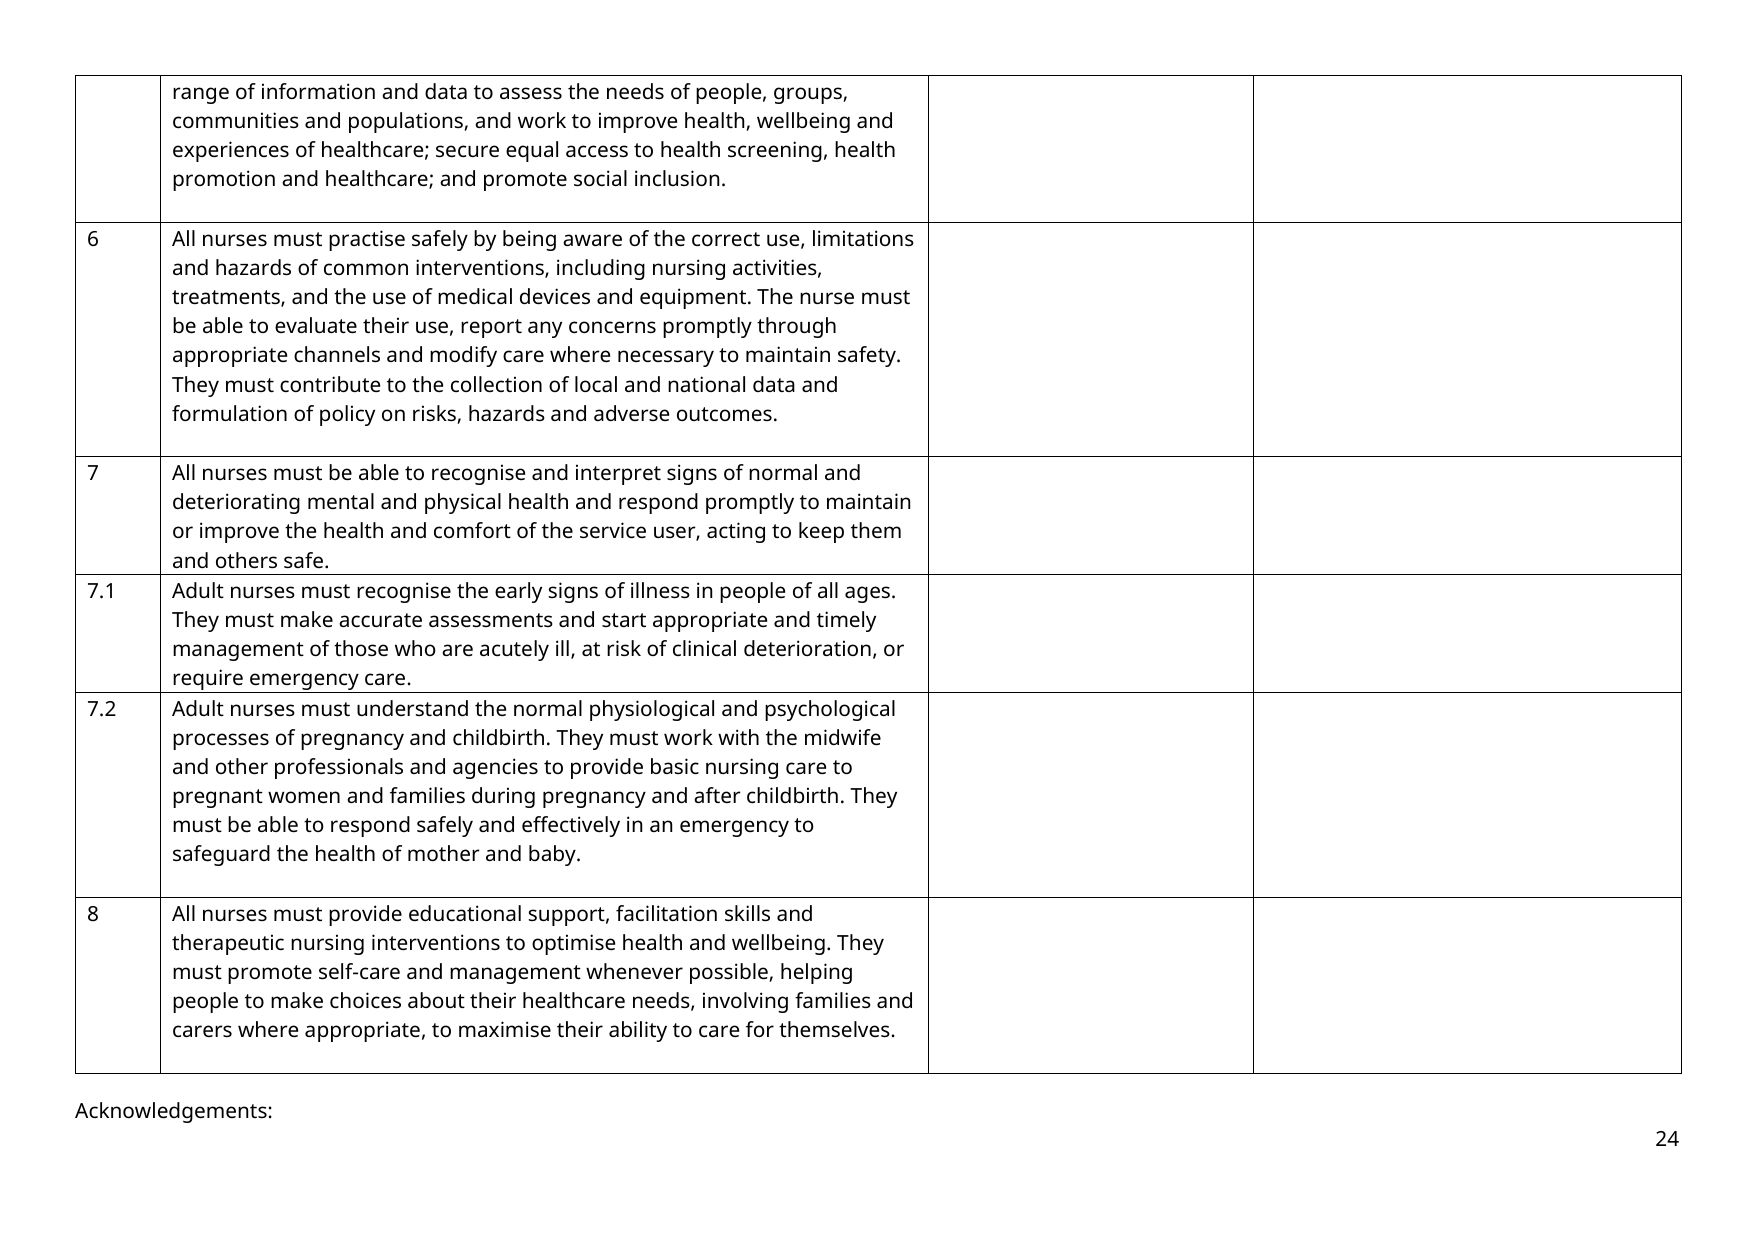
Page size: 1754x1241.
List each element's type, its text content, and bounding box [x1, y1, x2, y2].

table_cell [929, 457, 1253, 574]
table_cell [929, 223, 1253, 456]
table_cell All nurses must provide educational support, facilitation skills and therapeutic nursing interventions to optimise health and wellbeing. They must promote self-care and management whenever possible, helping people to make choices about their healthcare needs, involving families and carers where appropriate, to maximise their ability to care for themselves. [161, 898, 928, 1073]
table_cell [1254, 223, 1681, 456]
table_cell 7.2 [76, 693, 160, 897]
table_cell 6 [76, 223, 160, 456]
table_cell 7 [76, 457, 160, 574]
table_cell Adult nurses must understand the normal physiological and psychological processes of pregnancy and childbirth. They must work with the midwife and other professionals and agencies to provide basic nursing care to pregnant women and families during pregnancy and after childbirth. They must be able to respond safely and effectively in an emergency to safeguard the health of mother and baby. [161, 693, 928, 897]
table_cell [929, 898, 1253, 1073]
table_cell [1254, 575, 1681, 692]
table_cell [1254, 76, 1681, 222]
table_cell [161, 76, 928, 222]
table_cell All nurses must practise safely by being aware of the correct use, limitations and hazards of common interventions, including nursing activities, treatments, and the use of medical devices and equipment. The nurse must be able to evaluate their use, report any concerns promptly through appropriate channels and modify care where necessary to maintain safety. They must contribute to the collection of local and national data and formulation of policy on risks, hazards and adverse outcomes. [161, 223, 928, 456]
table_cell All nurses must be able to recognise and interpret signs of normal and deteriorating mental and physical health and respond promptly to maintain or improve the health and comfort of the service user, acting to keep them and others safe. [161, 457, 928, 574]
table_cell [929, 76, 1253, 222]
table_cell [929, 575, 1253, 692]
table_cell 5 [76, 76, 160, 222]
table_cell [929, 693, 1253, 897]
table_cell [1254, 898, 1681, 1073]
table_cell Adult nurses must recognise the early signs of illness in people of all ages. They must make accurate assessments and start appropriate and timely management of those who are acutely ill, at risk of clinical deterioration, or require emergency care. [161, 575, 928, 692]
table_cell 8 [76, 898, 160, 1073]
table_cell [1254, 693, 1681, 897]
table_cell 7.1 [76, 575, 160, 692]
table_cell [1254, 457, 1681, 574]
